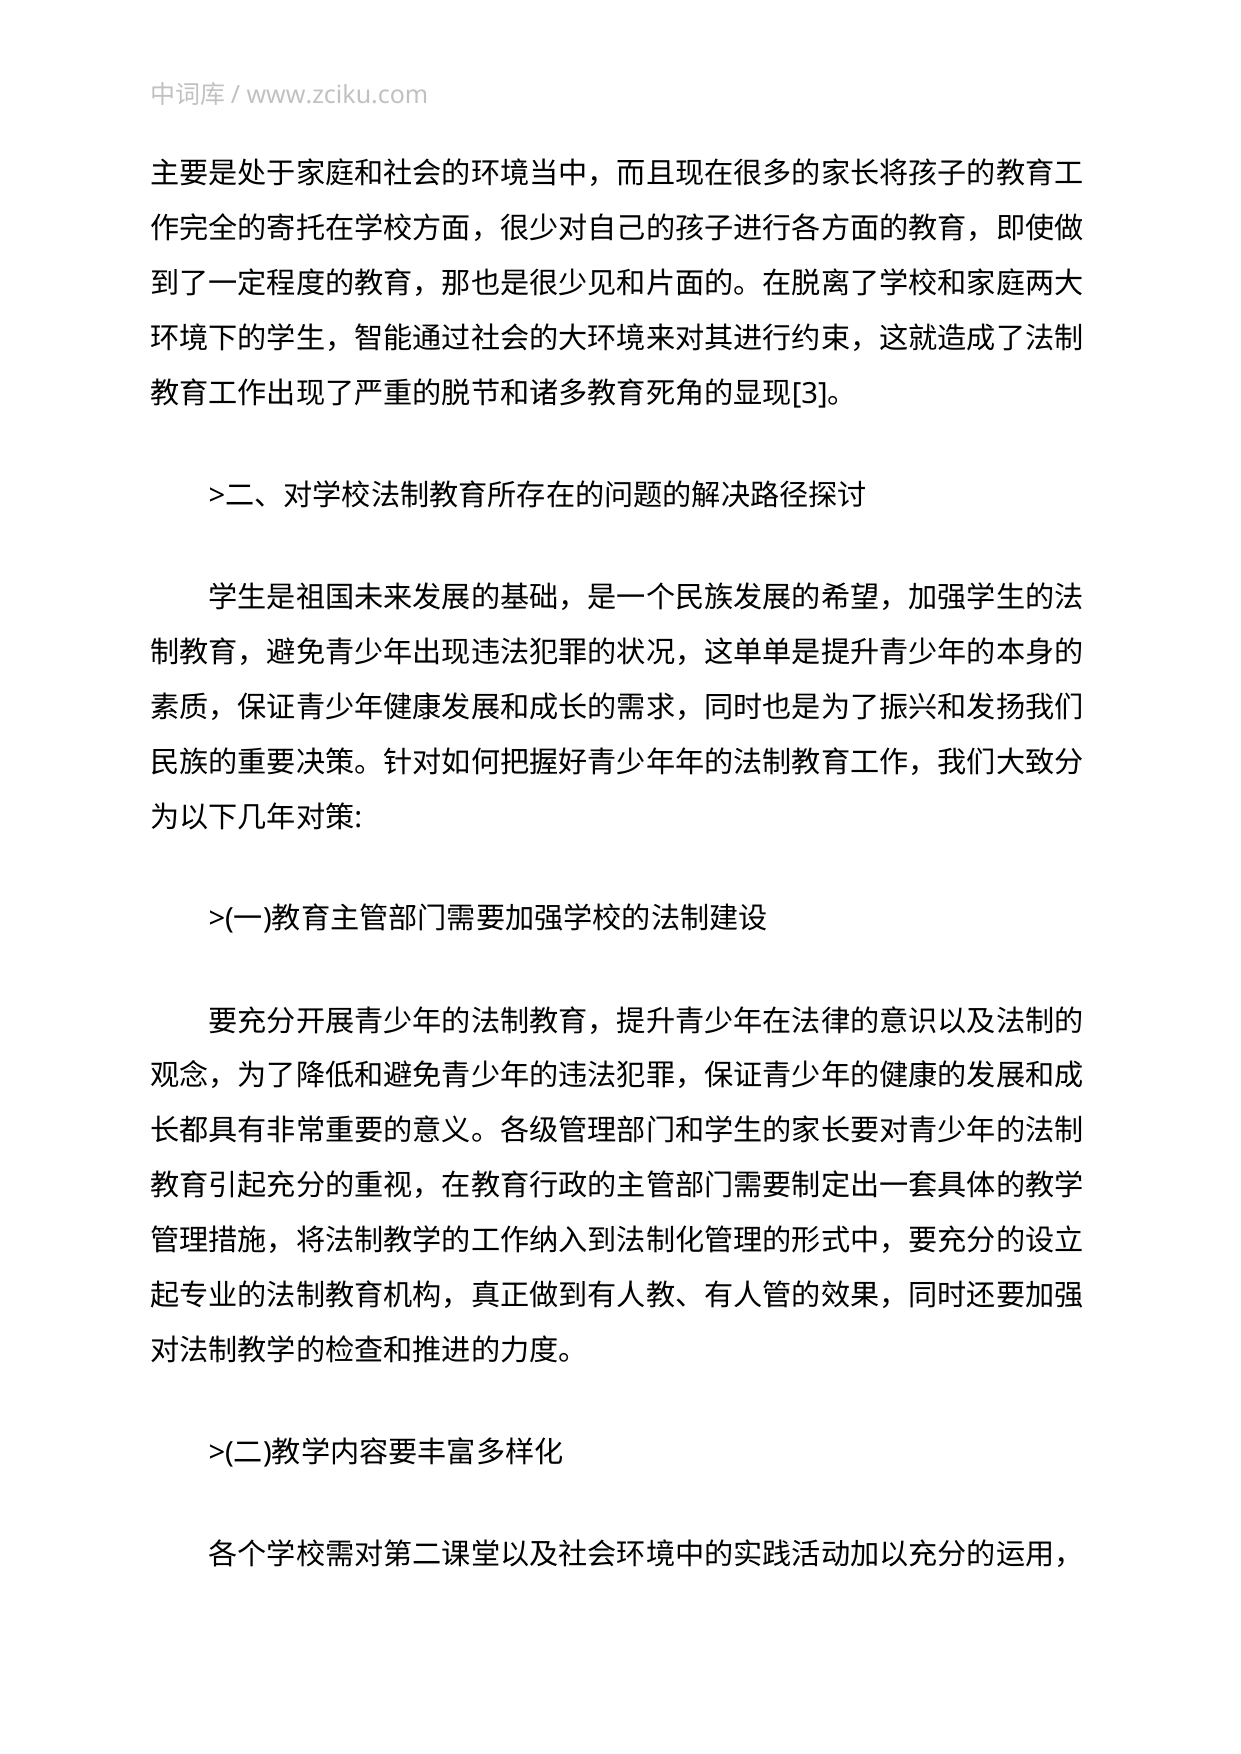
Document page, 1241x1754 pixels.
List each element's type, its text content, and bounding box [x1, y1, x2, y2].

text 要充分开展青少年的法制教育，提升青少年在法律的意识以及法制的观念，为了降低和避免青少年的违法犯罪，保证青少年的健康的发展和成长都具有非常重要的意义。各级管理部门和学生的家长要对青少年的法制教育引起充分的重视，在教育行政的主管部门需要制定出一套具体的教学管理措施，将法制教学的工作纳入到法制化管理的形式中，要充分的设立起专业的法制教育机构，真正做到有人教、有人管的效果，同时还要加强对法制教学的检查和推进的力度。 [150, 997, 1090, 1369]
text >(二)教学内容要丰富多样化 [150, 1428, 1090, 1471]
text 学生是祖国未来发展的基础，是一个民族发展的希望，加强学生的法制教育，避免青少年出现违法犯罪的状况，这单单是提升青少年的本身的素质，保证青少年健康发展和成长的需求，同时也是为了振兴和发扬我们民族的重要决策。针对如何把握好青少年年的法制教育工作，我们大致分为以下几年对策: [150, 573, 1090, 836]
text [150, 150, 1090, 412]
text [150, 1530, 1090, 1572]
text >二、对学校法制教育所存在的问题的解决路径探讨 [150, 472, 1090, 514]
text >(一)教育主管部门需要加强学校的法制建设 [150, 895, 1090, 937]
